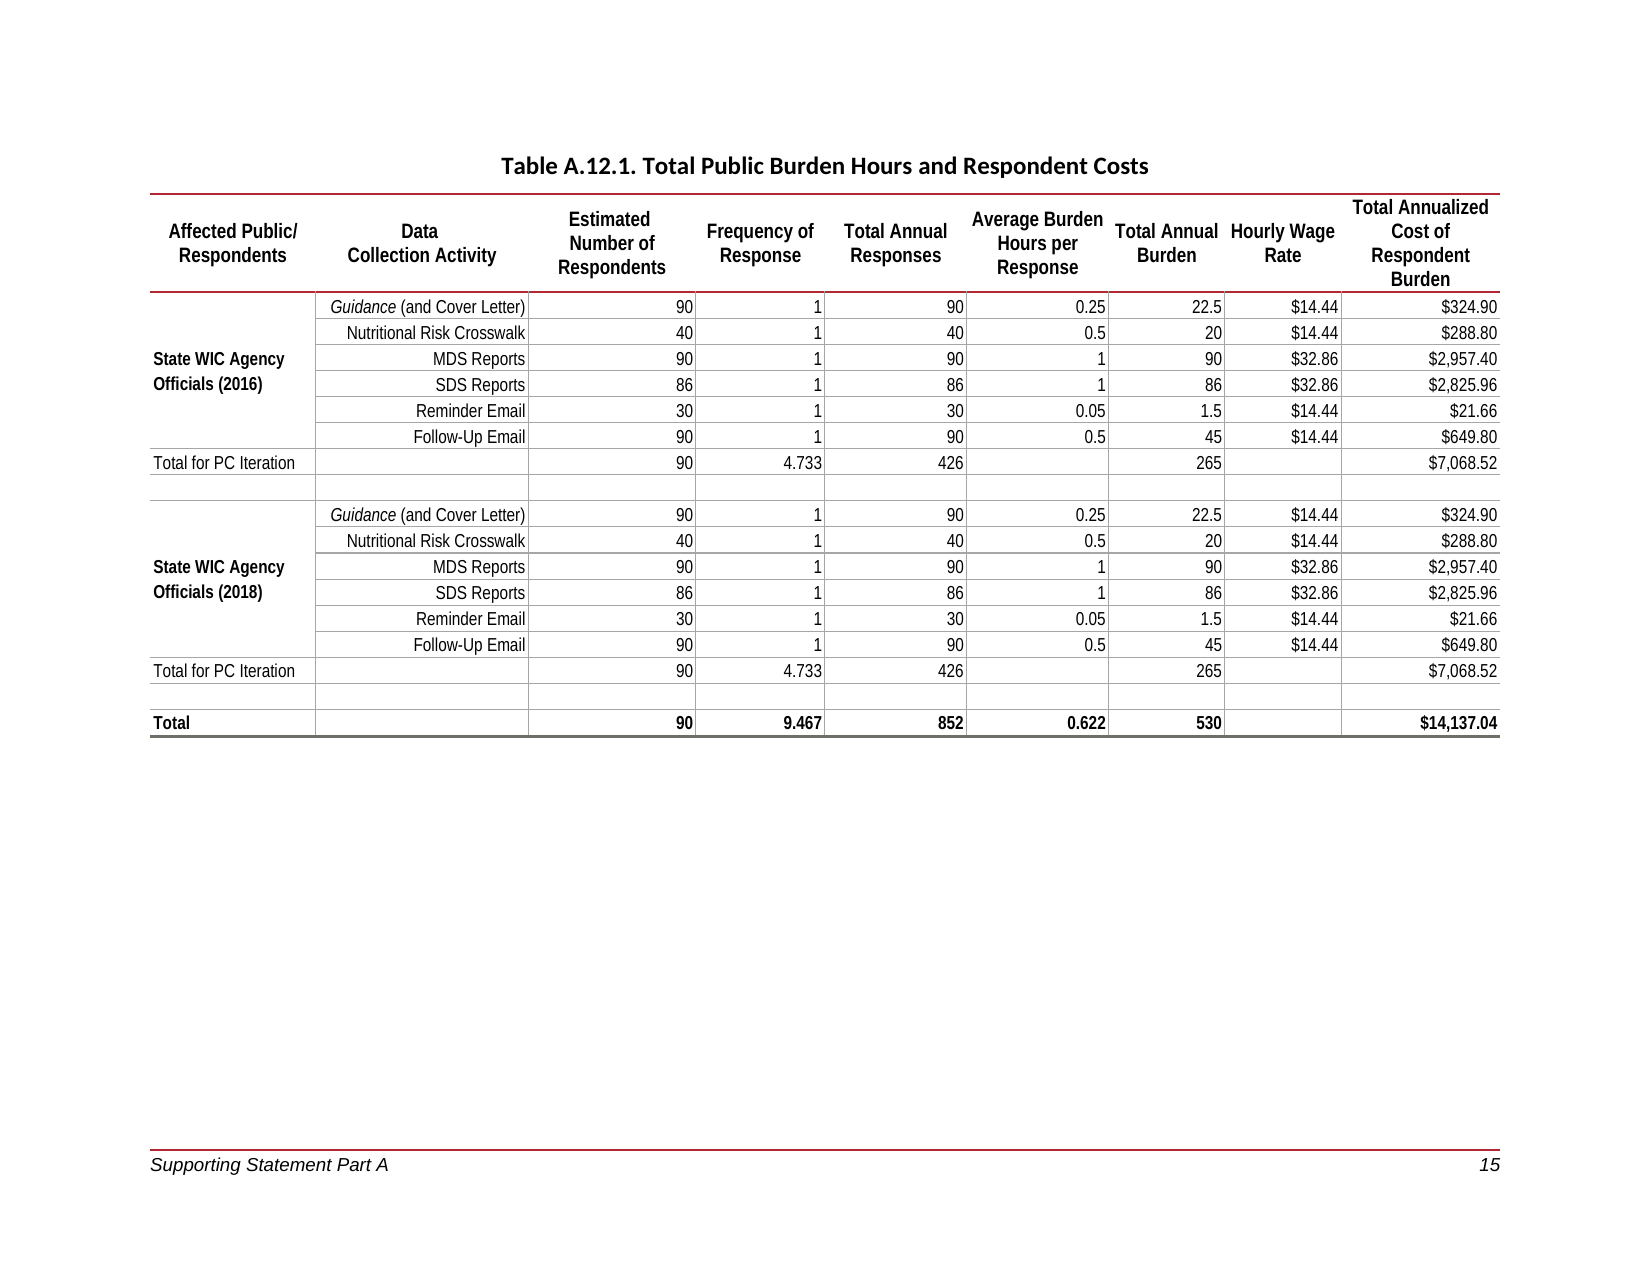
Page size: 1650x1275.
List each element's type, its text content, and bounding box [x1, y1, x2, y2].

table_cell 90 [529, 554, 695, 578]
table_cell $32.86 [1225, 371, 1341, 396]
table_cell 90 [825, 554, 966, 578]
table_header Total Annualized Cost of Respondent Burden [1341, 195, 1500, 291]
table_cell Reminder Email [316, 606, 528, 631]
table_cell 1 [696, 319, 824, 344]
table_cell 86 [1109, 580, 1224, 604]
table_cell 1 [967, 345, 1108, 370]
table_cell [696, 475, 824, 500]
table_cell $32.86 [1225, 554, 1341, 578]
table_cell 0.5 [967, 527, 1108, 552]
table_cell 86 [529, 580, 695, 604]
table_cell 30 [529, 606, 695, 631]
table_cell Guidance (and Cover Letter) [316, 293, 528, 318]
table_cell 1.5 [1109, 397, 1224, 422]
table_cell Nutritional Risk Crosswalk [316, 527, 528, 552]
table_cell $2,825.96 [1342, 580, 1500, 604]
table_cell [150, 684, 315, 709]
table_cell Follow-Up Email [316, 423, 528, 448]
table_cell 1 [696, 580, 824, 604]
table_cell 1 [696, 554, 824, 578]
table_cell 1 [696, 293, 824, 318]
table_cell $14.44 [1225, 423, 1341, 448]
table_cell Total [150, 710, 315, 735]
table_cell Nutritional Risk Crosswalk [316, 319, 528, 344]
table_cell $324.90 [1342, 293, 1500, 318]
table_cell [825, 684, 966, 709]
table_cell [967, 449, 1108, 474]
table_cell 40 [529, 319, 695, 344]
table_cell 45 [1109, 423, 1224, 448]
table_cell Reminder Email [316, 397, 528, 422]
table_header Affected Public/ Respondents [150, 195, 316, 291]
title Table A.12.1. Total Public Burden Hours and Respondent Costs [150, 150, 1500, 181]
table_cell 20 [1109, 319, 1224, 344]
table_cell $2,957.40 [1342, 345, 1500, 370]
table_cell Follow-Up Email [316, 632, 528, 657]
table_cell [1225, 710, 1341, 735]
table_cell 0.25 [967, 293, 1108, 318]
table_cell $14.44 [1225, 501, 1341, 526]
table_cell 4.733 [696, 658, 824, 683]
table_cell 22.5 [1109, 293, 1224, 318]
table_header Estimated Number of Respondents [528, 195, 696, 291]
table_cell MDS Reports [316, 345, 528, 370]
table_cell 86 [1109, 371, 1224, 396]
table_cell $14.44 [1225, 293, 1341, 318]
table_cell $7,068.52 [1342, 658, 1500, 683]
table_header Average Burden Hours per Response [967, 195, 1108, 291]
table_cell $21.66 [1342, 397, 1500, 422]
table_cell [529, 475, 695, 500]
table_cell $324.90 [1342, 501, 1500, 526]
table_cell $32.86 [1225, 345, 1341, 370]
table_cell 426 [825, 449, 966, 474]
table_cell 40 [825, 527, 966, 552]
table_cell 265 [1109, 449, 1224, 474]
table_header Data Collection Activity [316, 195, 528, 291]
table_cell 530 [1109, 710, 1224, 735]
table_cell 1 [696, 606, 824, 631]
table_cell [696, 684, 824, 709]
table_cell 9.467 [696, 710, 824, 735]
table_cell [1225, 449, 1341, 474]
table_cell $21.66 [1342, 606, 1500, 631]
table_cell [967, 684, 1108, 709]
table_cell $649.80 [1342, 423, 1500, 448]
table_cell [150, 475, 315, 500]
table_cell 45 [1109, 632, 1224, 657]
table_cell [316, 449, 528, 474]
table_cell [1109, 684, 1224, 709]
table_cell $32.86 [1225, 580, 1341, 604]
table_cell 40 [825, 319, 966, 344]
table_cell 20 [1109, 527, 1224, 552]
table_cell $2,957.40 [1342, 554, 1500, 578]
table_cell $288.80 [1342, 319, 1500, 344]
table_header Frequency of Response [696, 195, 825, 291]
table_cell [1109, 475, 1224, 500]
table_cell 86 [825, 371, 966, 396]
table_cell Total for PC Iteration [150, 449, 315, 474]
table_cell 90 [529, 501, 695, 526]
table_cell [1225, 658, 1341, 683]
table_cell $14.44 [1225, 319, 1341, 344]
table_cell 852 [825, 710, 966, 735]
table_cell 90 [529, 632, 695, 657]
table_cell $7,068.52 [1342, 449, 1500, 474]
table_cell 0.5 [967, 632, 1108, 657]
table_cell 90 [825, 423, 966, 448]
table_cell SDS Reports [316, 580, 528, 604]
table_cell 0.5 [967, 319, 1108, 344]
table_cell $14,137.04 [1342, 710, 1500, 735]
table_cell 0.05 [967, 606, 1108, 631]
table_header Total Annual Responses [825, 195, 967, 291]
table_cell 90 [1109, 345, 1224, 370]
table_cell 1 [967, 371, 1108, 396]
table_cell 1 [967, 554, 1108, 578]
table_cell 90 [529, 658, 695, 683]
table_cell [316, 684, 528, 709]
table_cell 426 [825, 658, 966, 683]
table_cell 86 [825, 580, 966, 604]
table_cell 0.05 [967, 397, 1108, 422]
table_cell 40 [529, 527, 695, 552]
table_cell [1225, 684, 1341, 709]
table_cell 90 [529, 449, 695, 474]
table_cell Guidance (and Cover Letter) [316, 501, 528, 526]
table_cell State WIC Agency Officials (2016) [150, 293, 315, 448]
table_cell SDS Reports [316, 371, 528, 396]
table_cell 4.733 [696, 449, 824, 474]
table_cell 30 [825, 397, 966, 422]
table_cell 1 [696, 397, 824, 422]
table_cell [967, 658, 1108, 683]
table_cell 1 [696, 345, 824, 370]
table_cell [316, 658, 528, 683]
table_cell $14.44 [1225, 527, 1341, 552]
table_cell $2,825.96 [1342, 371, 1500, 396]
table_cell [316, 710, 528, 735]
table_cell 1 [967, 580, 1108, 604]
table_cell [529, 684, 695, 709]
table_cell 30 [825, 606, 966, 631]
table_cell 1 [696, 632, 824, 657]
table_cell 90 [529, 423, 695, 448]
table_cell 90 [825, 501, 966, 526]
table_cell 90 [825, 293, 966, 318]
table_cell 0.25 [967, 501, 1108, 526]
table_cell 1 [696, 527, 824, 552]
table_cell $14.44 [1225, 397, 1341, 422]
table_cell State WIC Agency Officials (2018) [150, 501, 315, 657]
table_cell 1 [696, 371, 824, 396]
table_cell [1342, 475, 1500, 500]
table_header Total Annual Burden [1109, 195, 1225, 291]
table_cell $14.44 [1225, 632, 1341, 657]
table_cell $288.80 [1342, 527, 1500, 552]
table_cell $649.80 [1342, 632, 1500, 657]
table_cell [1225, 475, 1341, 500]
table_cell Total for PC Iteration [150, 658, 315, 683]
table_cell 90 [1109, 554, 1224, 578]
table_cell [316, 475, 528, 500]
table_cell 90 [529, 710, 695, 735]
table_header Hourly Wage Rate [1225, 195, 1341, 291]
table_cell 1 [696, 423, 824, 448]
table_cell $14.44 [1225, 606, 1341, 631]
table_cell 0.5 [967, 423, 1108, 448]
table_cell 1.5 [1109, 606, 1224, 631]
table_cell [967, 475, 1108, 500]
table_cell 0.622 [967, 710, 1108, 735]
table_cell 22.5 [1109, 501, 1224, 526]
table_cell 90 [529, 293, 695, 318]
table_cell [1342, 684, 1500, 709]
table_cell 90 [529, 345, 695, 370]
table_cell 86 [529, 371, 695, 396]
table_cell 90 [825, 632, 966, 657]
table_cell 265 [1109, 658, 1224, 683]
table_cell [825, 475, 966, 500]
table_cell MDS Reports [316, 554, 528, 578]
table_cell 90 [825, 345, 966, 370]
table_cell 30 [529, 397, 695, 422]
table_cell 1 [696, 501, 824, 526]
